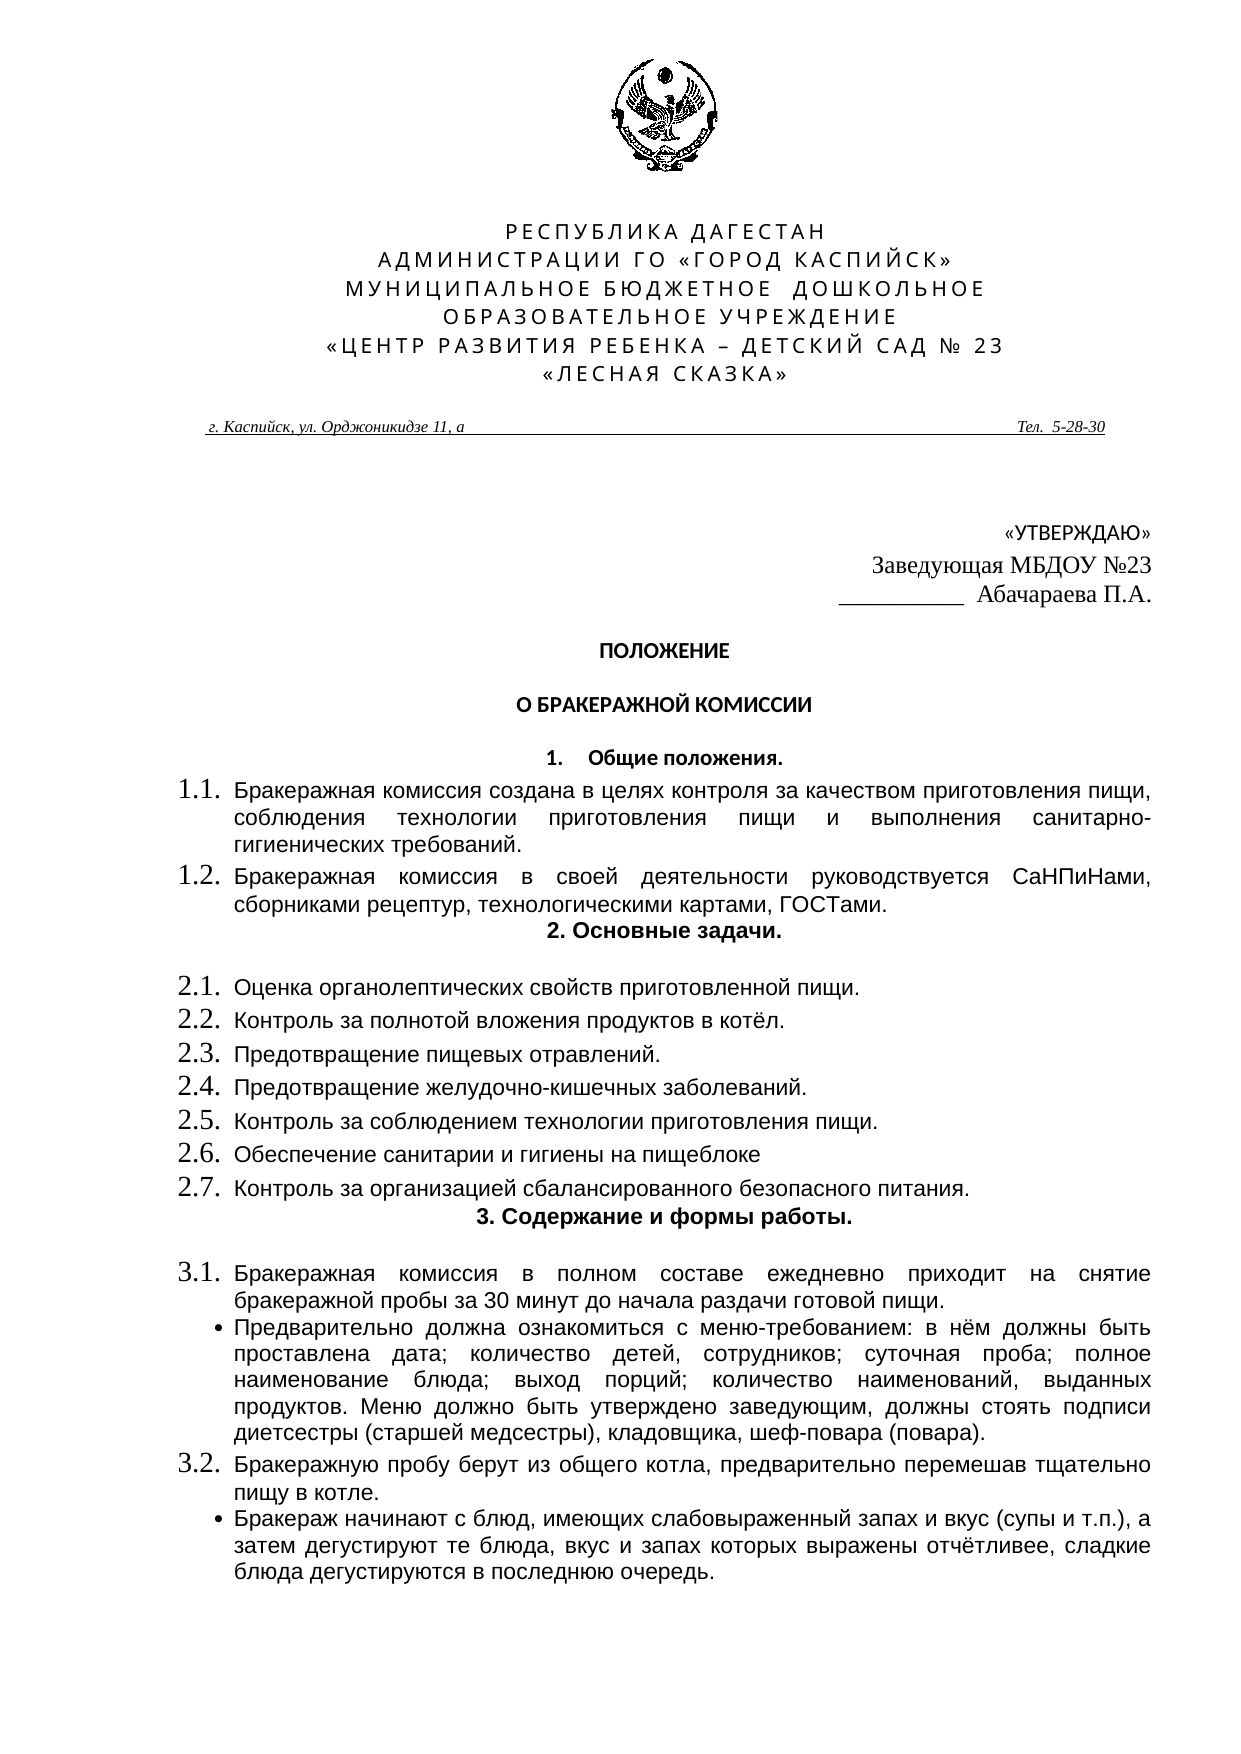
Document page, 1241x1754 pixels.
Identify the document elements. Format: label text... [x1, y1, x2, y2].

list Контроль за полнотой вложения продуктов в котёл. [177, 1001, 1152, 1035]
list Бракеражная комиссия в полном составе ежедневно приходит на снятие бракеражной пробы за 30 минут до начала раздачи готовой пищи. [177, 1254, 1152, 1314]
list Общие положения. [177, 743, 1152, 771]
subtitle г. Каспийск, ул. Орджоникидзе 11, а Тел. 5-28-30 [177, 417, 1152, 436]
title «ЛЕСНАЯ СКАЗКА» [177, 359, 1152, 388]
title «ЦЕНТР РАЗВИТИЯ РЕБЕНКА – ДЕТСКИЙ САД № 23 [177, 331, 1152, 359]
list Контроль за соблюдением технологии приготовления пищи. [177, 1102, 1152, 1136]
subtitle Заведующая МБДОУ №23 [177, 550, 1152, 579]
list Оценка органолептических свойств приготовленной пищи. [177, 968, 1152, 1001]
list Предварительно должна ознакомиться с меню-требованием: в нём должны быть проставлена дата; количество детей, сотрудников; суточная проба; полное наименование блюда; выход порций; количество наименований, выданных продуктов. Меню должно быть утверждено заведующим, должны стоять подписи диетсестры (старшей медсестры), кладовщика, шеф-повара (повара). [215, 1314, 1152, 1445]
list Предотвращение пищевых отравлений. [177, 1035, 1152, 1068]
subtitle __________ Абачараева П.А. [177, 579, 1152, 608]
list Обеспечение санитарии и гигиены на пищеблоке [177, 1136, 1152, 1169]
text 2. Основные задачи. [177, 917, 1152, 943]
text О БРАКЕРАЖНОЙ КОМИССИИ [177, 690, 1152, 718]
text 3. Содержание и формы работы. [177, 1203, 1152, 1229]
list Бракеражную пробу берут из общего котла, предварительно перемешав тщательно пищу в котле. [177, 1445, 1152, 1505]
list Предотвращение желудочно-кишечных заболеваний. [177, 1068, 1152, 1102]
picture [611, 59, 718, 172]
list Бракеражная комиссия в своей деятельности руководствуется СаНПиНами, сборниками рецептур, технологическими картами, ГОСТами. [177, 857, 1152, 917]
list Бракераж начинают с блюд, имеющих слабовыраженный запах и вкус (супы и т.п.), а затем дегустируют те блюда, вкус и запах которых выражены отчётливее, сладкие блюда дегустируются в последнюю очередь. [215, 1505, 1152, 1584]
title РЕСПУБЛИКА ДАГЕСТАН [177, 217, 1152, 246]
title МУНИЦИПАЛЬНОЕ БЮДЖЕТНОЕ ДОШКОЛЬНОЕ [177, 274, 1152, 302]
text ПОЛОЖЕНИЕ [177, 637, 1152, 665]
list Бракеражная комиссия создана в целях контроля за качеством приготовления пищи, соблюдения технологии приготовления пищи и выполнения санитарно-гигиенических требований. [177, 771, 1152, 857]
title ОБРАЗОВАТЕЛЬНОЕ УЧРЕЖДЕНИЕ [177, 302, 1152, 331]
text «УТВЕРЖДАЮ» [177, 518, 1152, 546]
title АДМИНИСТРАЦИИ ГО «ГОРОД КАСПИЙСК» [177, 246, 1152, 274]
list Контроль за организацией сбалансированного безопасного питания. [177, 1169, 1152, 1203]
